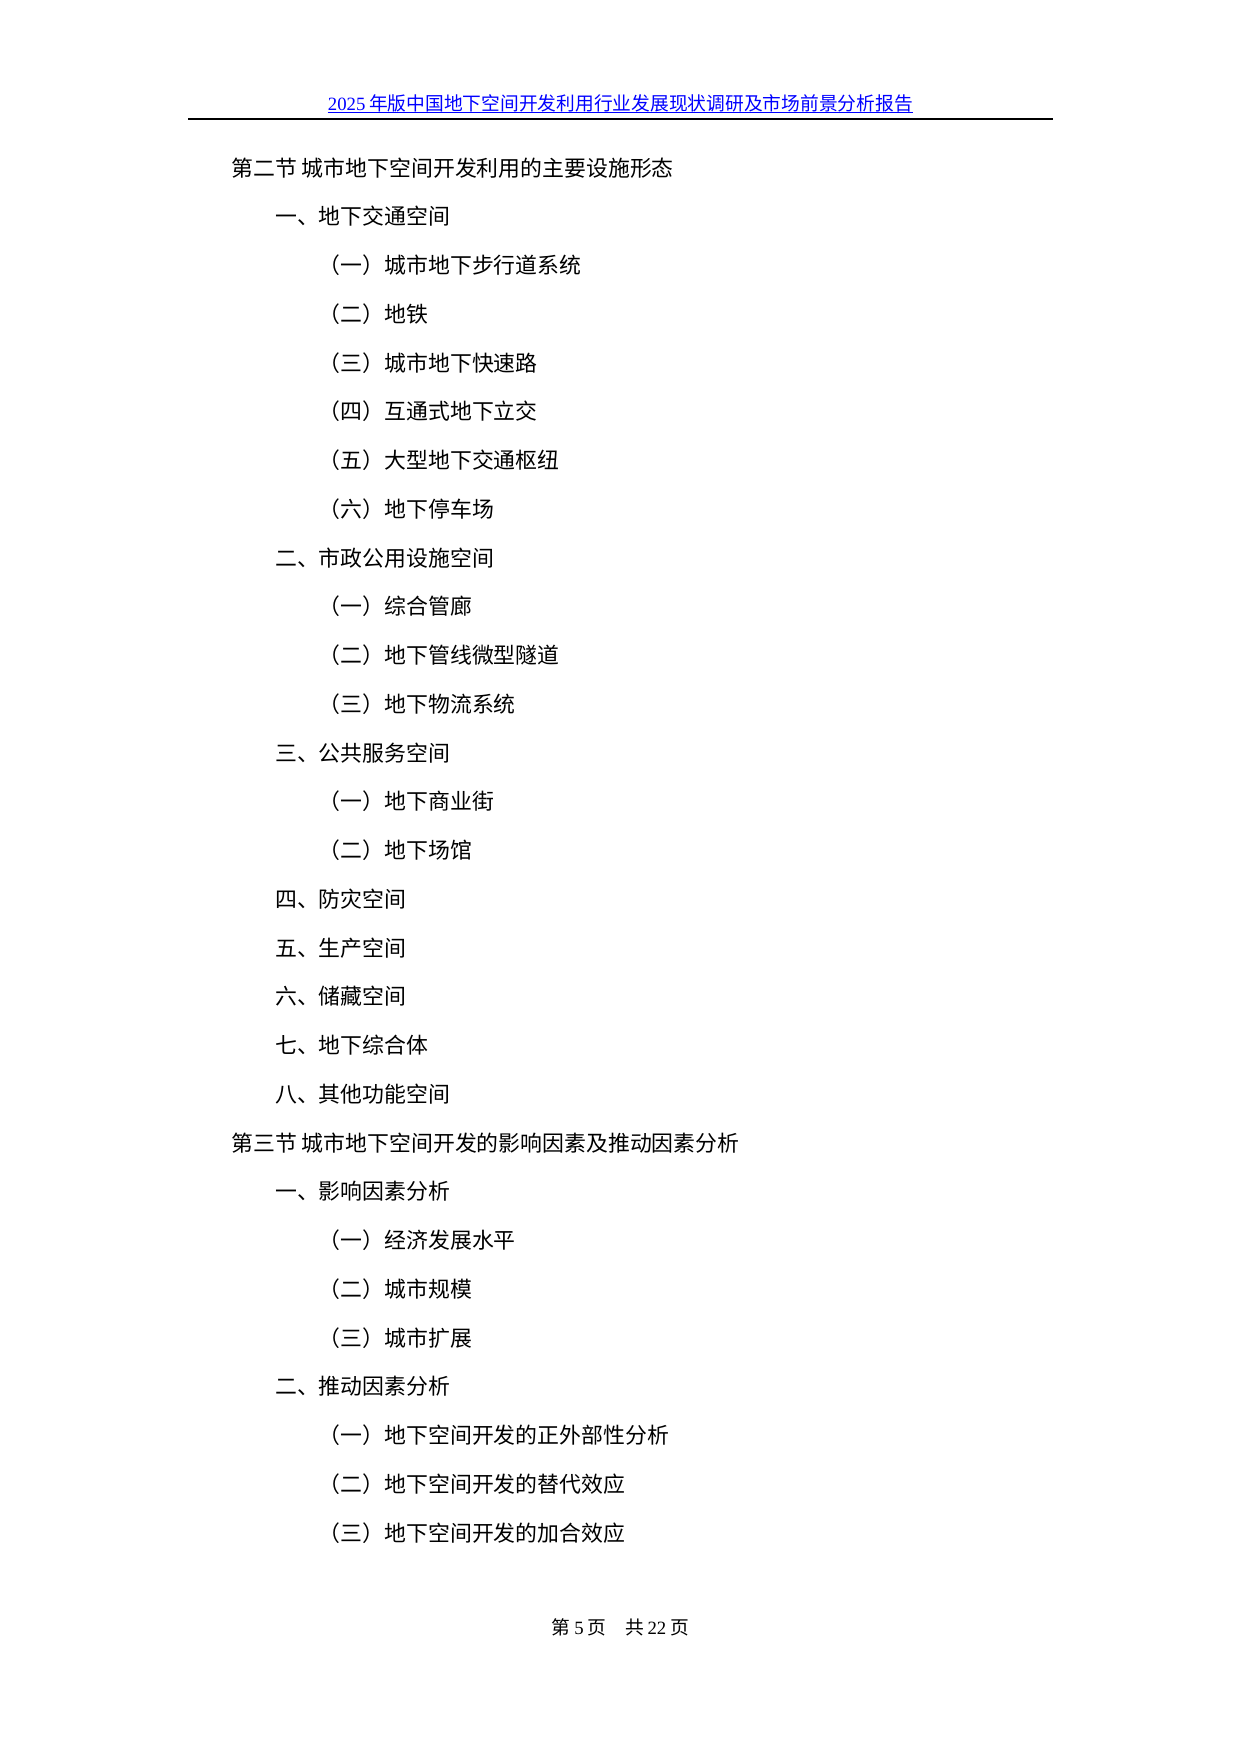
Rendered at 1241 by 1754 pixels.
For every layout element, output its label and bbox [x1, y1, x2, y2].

text [187, 150, 1053, 1548]
